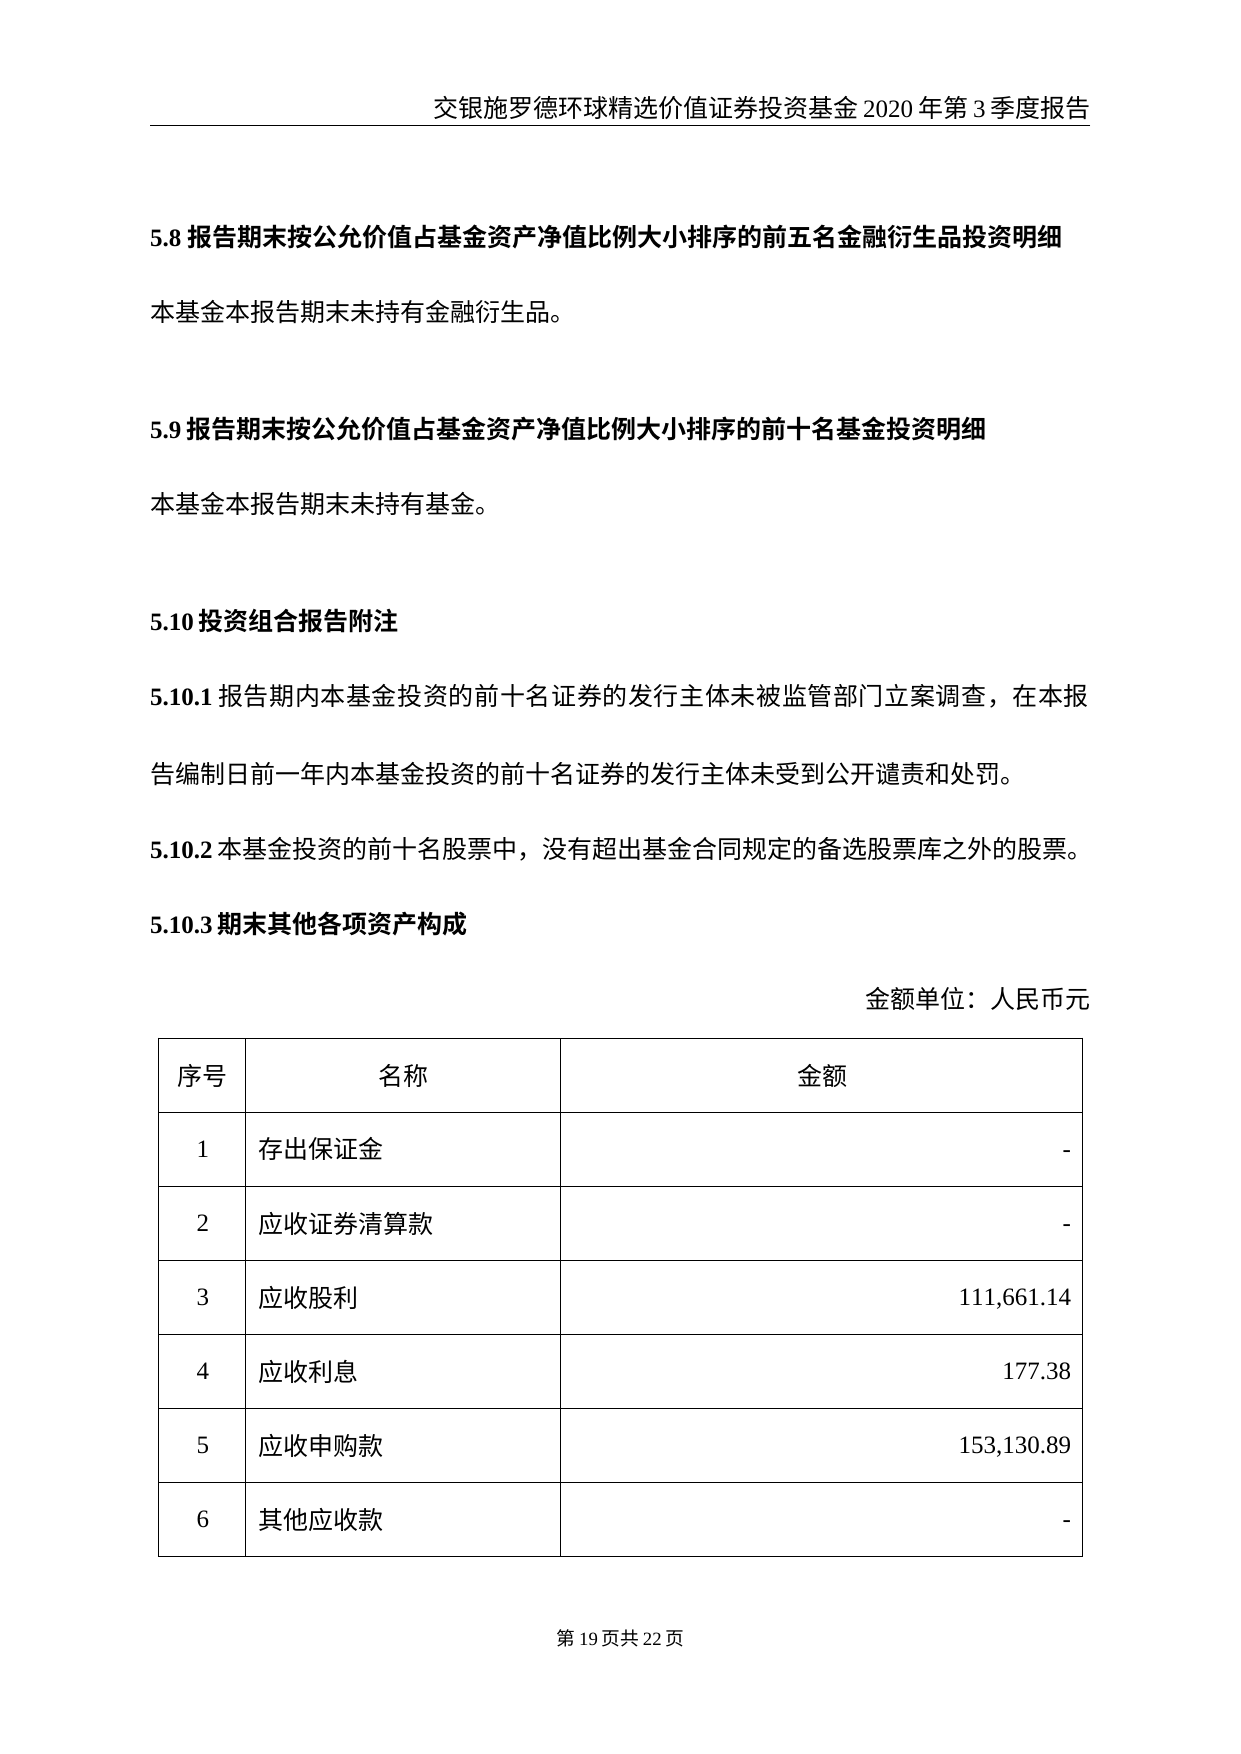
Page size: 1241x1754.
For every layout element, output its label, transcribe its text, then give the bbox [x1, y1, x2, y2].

table_cell 其他应收款 [246, 1483, 560, 1556]
text 本基金本报告期末未持有基金。 [150, 470, 1090, 535]
table_cell - [561, 1113, 1082, 1186]
text 5.8 报告期末按公允价值占基金资产净值比例大小排序的前五名金融衍生品投资明细 [150, 203, 1090, 268]
table_cell 应收利息 [246, 1335, 560, 1408]
table_cell 2 [159, 1187, 245, 1260]
text 金额单位：人民币元 [150, 965, 1090, 1030]
text 5.10投资组合报告附注 [150, 587, 1090, 652]
table_cell 应收股利 [246, 1261, 560, 1334]
table_cell - [561, 1483, 1082, 1556]
table_cell 6 [159, 1483, 245, 1556]
text 其他各项资产构成 [150, 890, 1090, 955]
table_header 金额 [561, 1039, 1082, 1112]
table_cell 5 [159, 1409, 245, 1482]
table_cell 3 [159, 1261, 245, 1334]
table_cell 应收申购款 [246, 1409, 560, 1482]
table_cell 存出保证金 [246, 1113, 560, 1186]
table_cell 4 [159, 1335, 245, 1408]
table_cell 111,661.14 [561, 1261, 1082, 1334]
table_cell 1 [159, 1113, 245, 1186]
table_header 序号 [159, 1039, 245, 1112]
text 5.10.1报告期内本基金投资的前十名证券的发行主体未被监管部门立案调查，在本报告编制日前一年内本基金投资的前十名证券的发行主体未受到公开谴责和处罚。 [150, 662, 1090, 805]
table_cell 177.38 [561, 1335, 1082, 1408]
table_cell 153,130.89 [561, 1409, 1082, 1482]
table_cell 应收证券清算款 [246, 1187, 560, 1260]
table_header 名称 [246, 1039, 560, 1112]
text 5.9报告期末按公允价值占基金资产净值比例大小排序的前十名基金投资明细 [150, 395, 1090, 460]
text 本基金本报告期末未持有金融衍生品。 [150, 278, 1090, 343]
text 5.10.2本基金投资的前十名股票中，没有超出基金合同规定的备选股票库之外的股票。 [150, 815, 1090, 880]
table_cell - [561, 1187, 1082, 1260]
